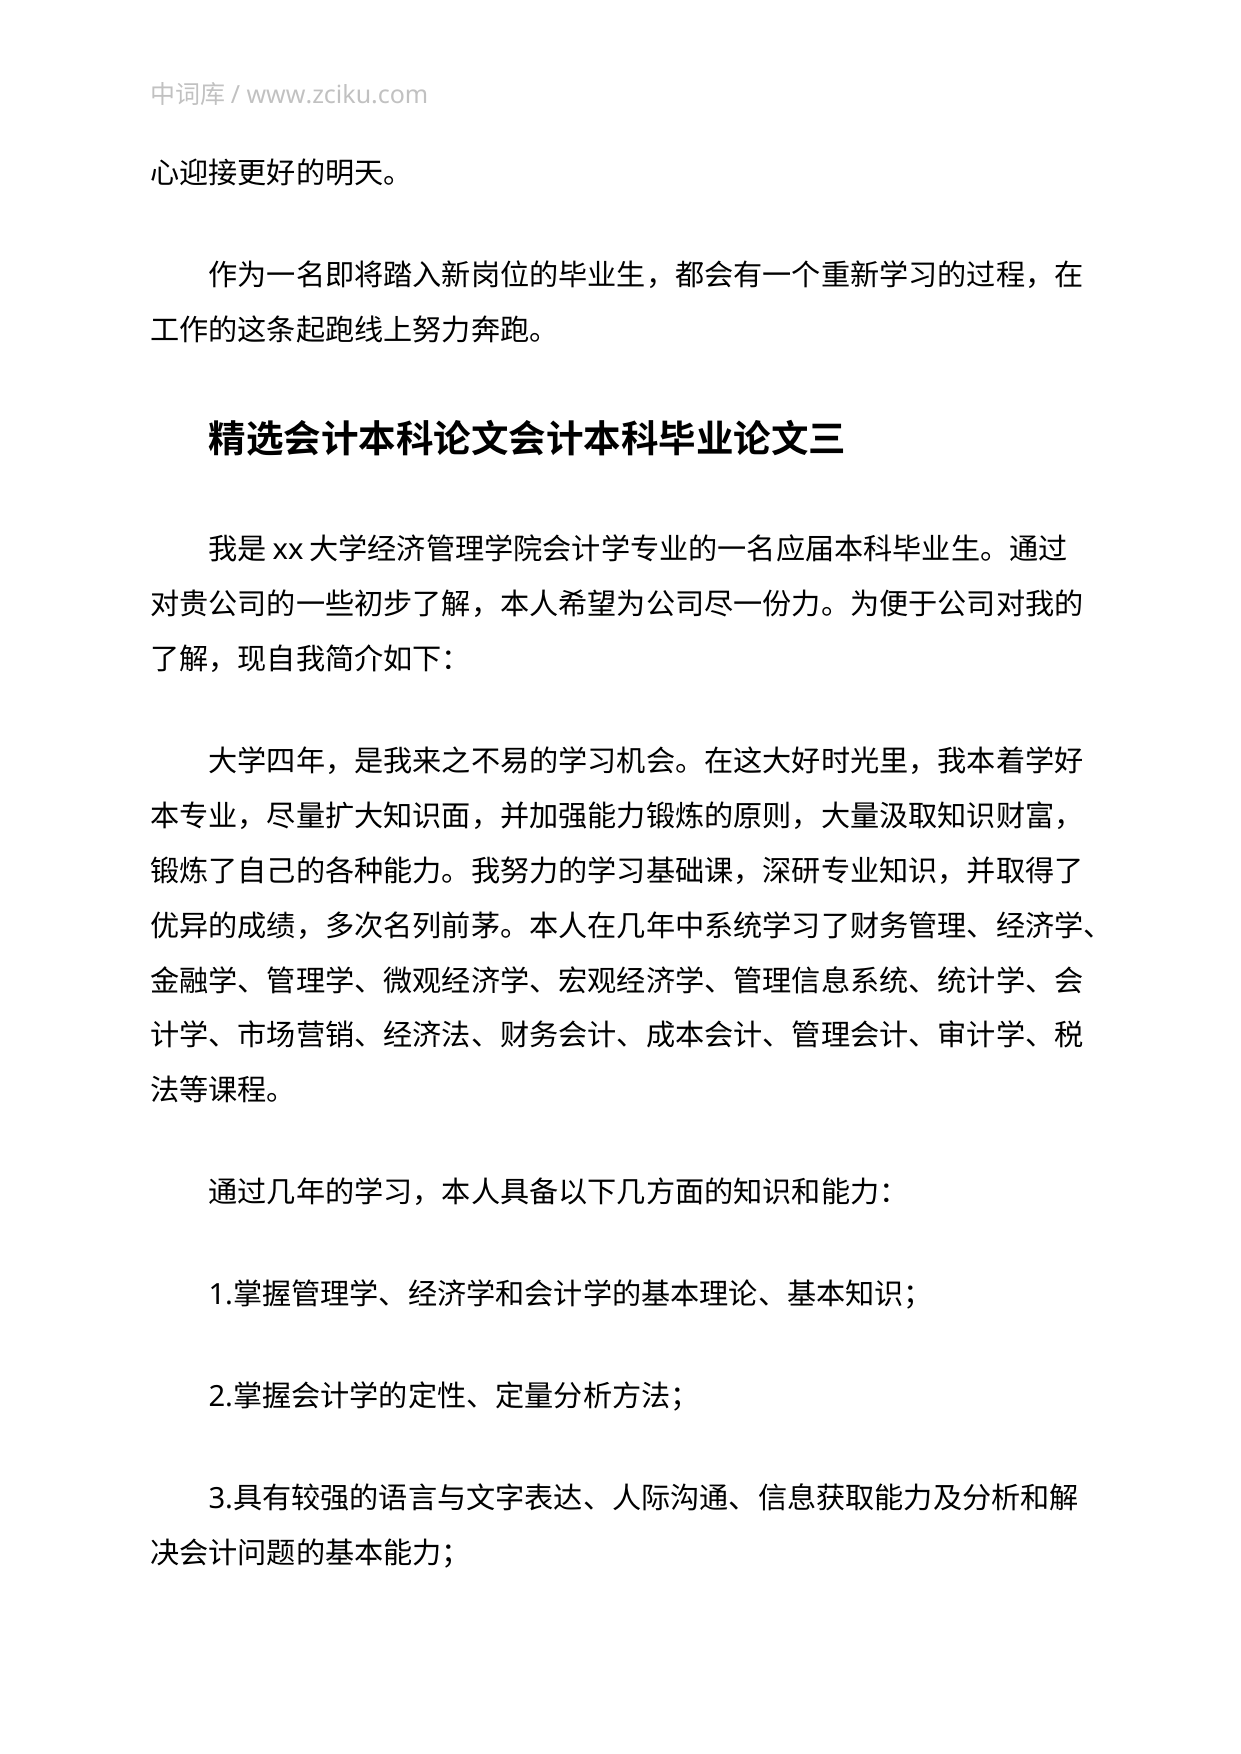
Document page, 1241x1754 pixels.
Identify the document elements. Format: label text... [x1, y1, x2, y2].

text 作为一名即将踏入新岗位的毕业生，都会有一个重新学习的过程，在工作的这条起跑线上努力奔跑。 [150, 252, 1090, 349]
text 通过几年的学习，本人具备以下几方面的知识和能力： [150, 1169, 1090, 1211]
text 1.掌握管理学、经济学和会计学的基本理论、基本知识； [150, 1270, 1090, 1313]
text 我是xx大学经济管理学院会计学专业的一名应届本科毕业生。通过对贵公司的一些初步了解，本人希望为公司尽一份力。为便于公司对我的了解，现自我简介如下： [150, 526, 1090, 678]
text 精选会计本科论文会计本科毕业论文三 [150, 408, 1090, 463]
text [150, 150, 1090, 192]
text 2.掌握会计学的定性、定量分析方法； [150, 1372, 1090, 1415]
text 3.具有较强的语言与文字表达、人际沟通、信息获取能力及分析和解决会计问题的基本能力； [150, 1474, 1090, 1572]
text 大学四年，是我来之不易的学习机会。在这大好时光里，我本着学好本专业，尽量扩大知识面，并加强能力锻炼的原则，大量汲取知识财富，锻炼了自己的各种能力。我努力的学习基础课，深研专业知识，并取得了优异的成绩，多次名列前茅。本人在几年中系统学习了财务管理、经济学、金融学、管理学、微观经济学、宏观经济学、管理信息系统、统计学、会计学、市场营销、经济法、财务会计、成本会计、管理会计、审计学、税法等课程。 [150, 737, 1090, 1109]
